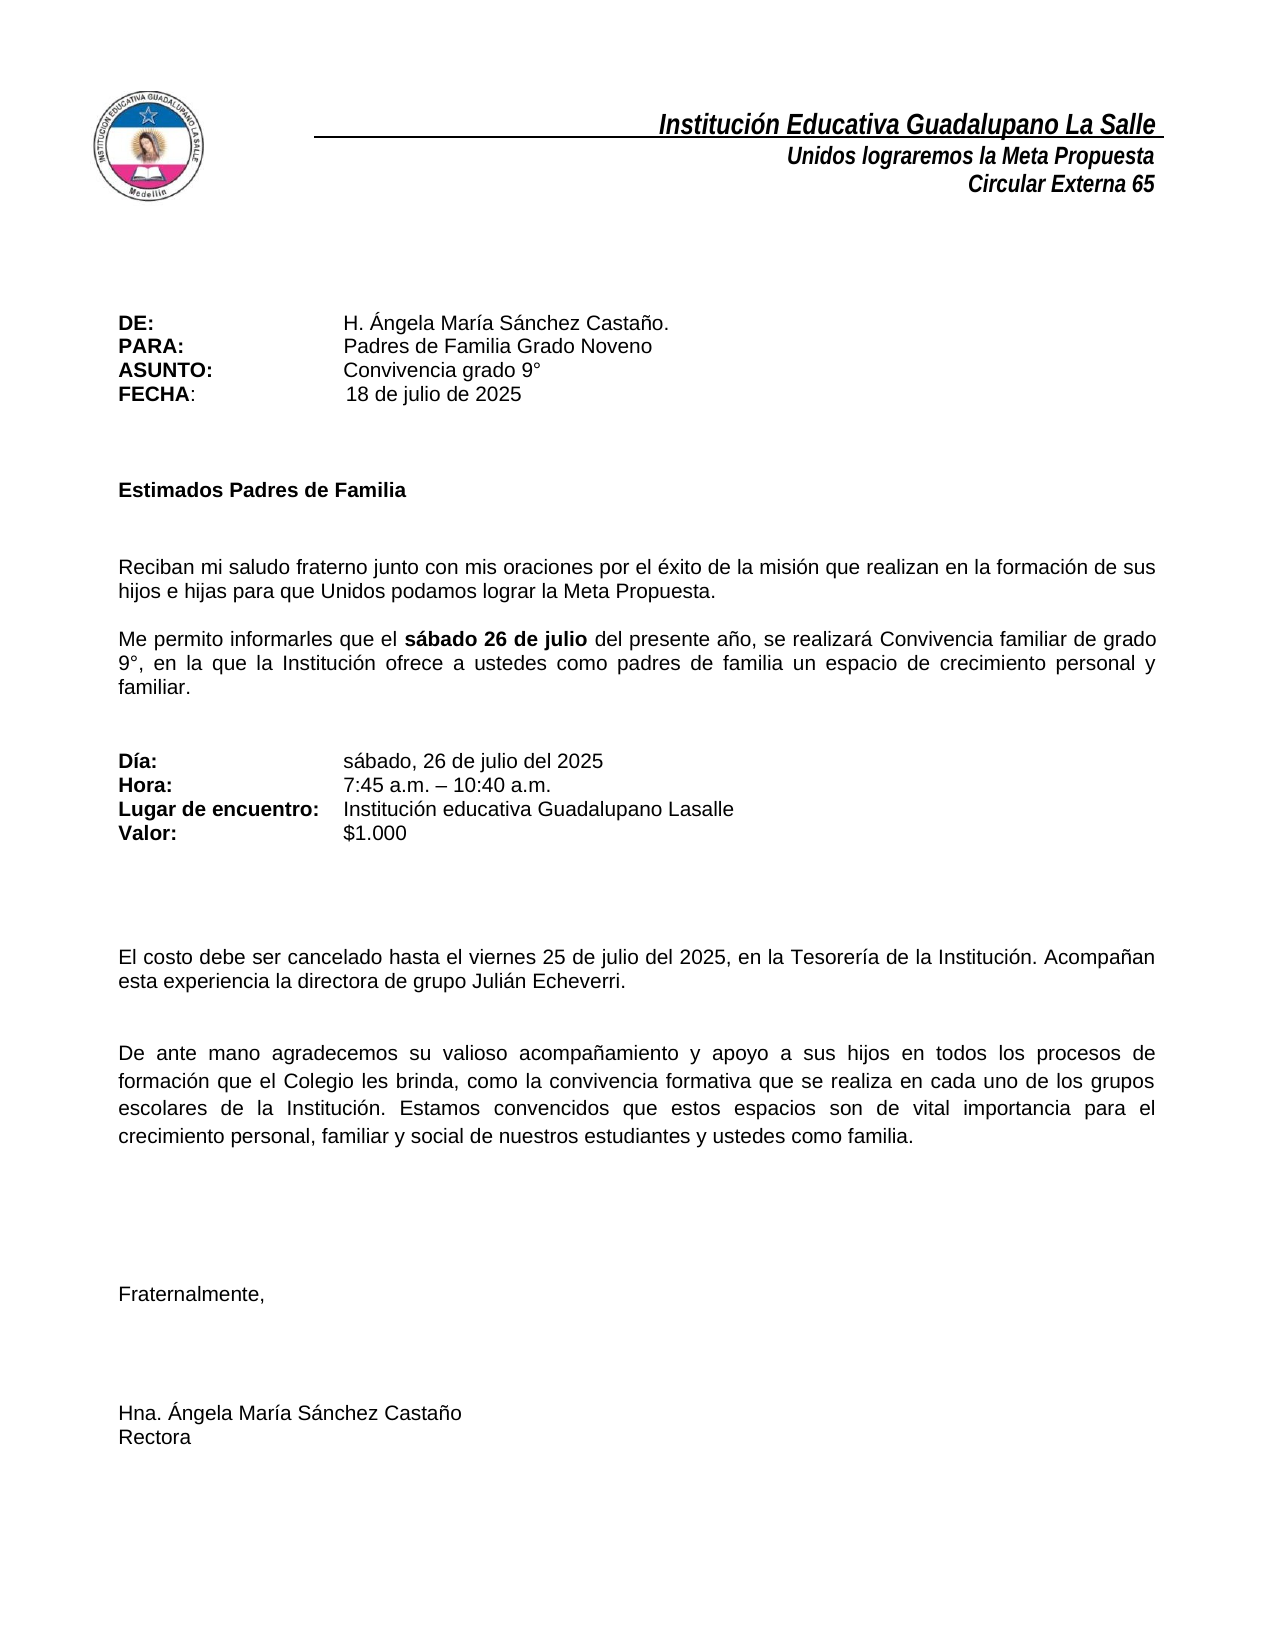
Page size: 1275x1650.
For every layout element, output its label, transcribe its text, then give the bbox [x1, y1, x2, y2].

text Me permito informarles que el sábado 26 de julio del presente año, se realizará Convivencia familiar de grado 9°, en la que la Institución ofrece a ustedes como padres de familia un espacio de crecimiento personal y familiar. [118, 627, 1157, 698]
text De ante mano agradecemos su valioso acompañamiento y apoyo a sus hijos en todos los procesos de formación que el Colegio les brinda, como la convivencia formativa que se realiza en cada uno de los grupos escolares de la Institución. Estamos convencidos que estos espacios son de vital importancia para el crecimiento personal, familiar y social de nuestros estudiantes y ustedes como familia. [118, 1041, 1157, 1147]
text Rectora [118, 1425, 1157, 1449]
text Hora: 7:45 a.m. – 10:40 a.m. [118, 773, 1157, 797]
text FECHA: 18 de julio de 2025 [118, 382, 1157, 406]
text Día: sábado, 26 de julio del 2025 [118, 749, 1157, 773]
text Reciban mi saludo fraterno junto con mis oraciones por el éxito de la misión que realizan en la formación de sus hijos e hijas para que Unidos podamos lograr la Meta Propuesta. [118, 555, 1157, 603]
text Valor: $1.000 [118, 821, 1157, 844]
text Estimados Padres de Familia [118, 478, 1157, 502]
picture [90, 91, 204, 206]
text DE: H. Ángela María Sánchez Castaño. [118, 310, 1157, 334]
text ASUNTO: Convivencia grado 9° [118, 358, 1157, 382]
text El costo debe ser cancelado hasta el viernes 25 de julio del 2025, en la Tesorería de la Institución. Acompañan esta experiencia la directora de grupo Julián Echeverri. [118, 945, 1157, 993]
text Hna. Ángela María Sánchez Castaño [118, 1401, 1157, 1425]
text Fraternalmente, [118, 1281, 1157, 1305]
text PARA: Padres de Familia Grado Noveno [118, 334, 1157, 358]
text Lugar de encuentro: Institución educativa Guadalupano Lasalle [118, 797, 1157, 821]
